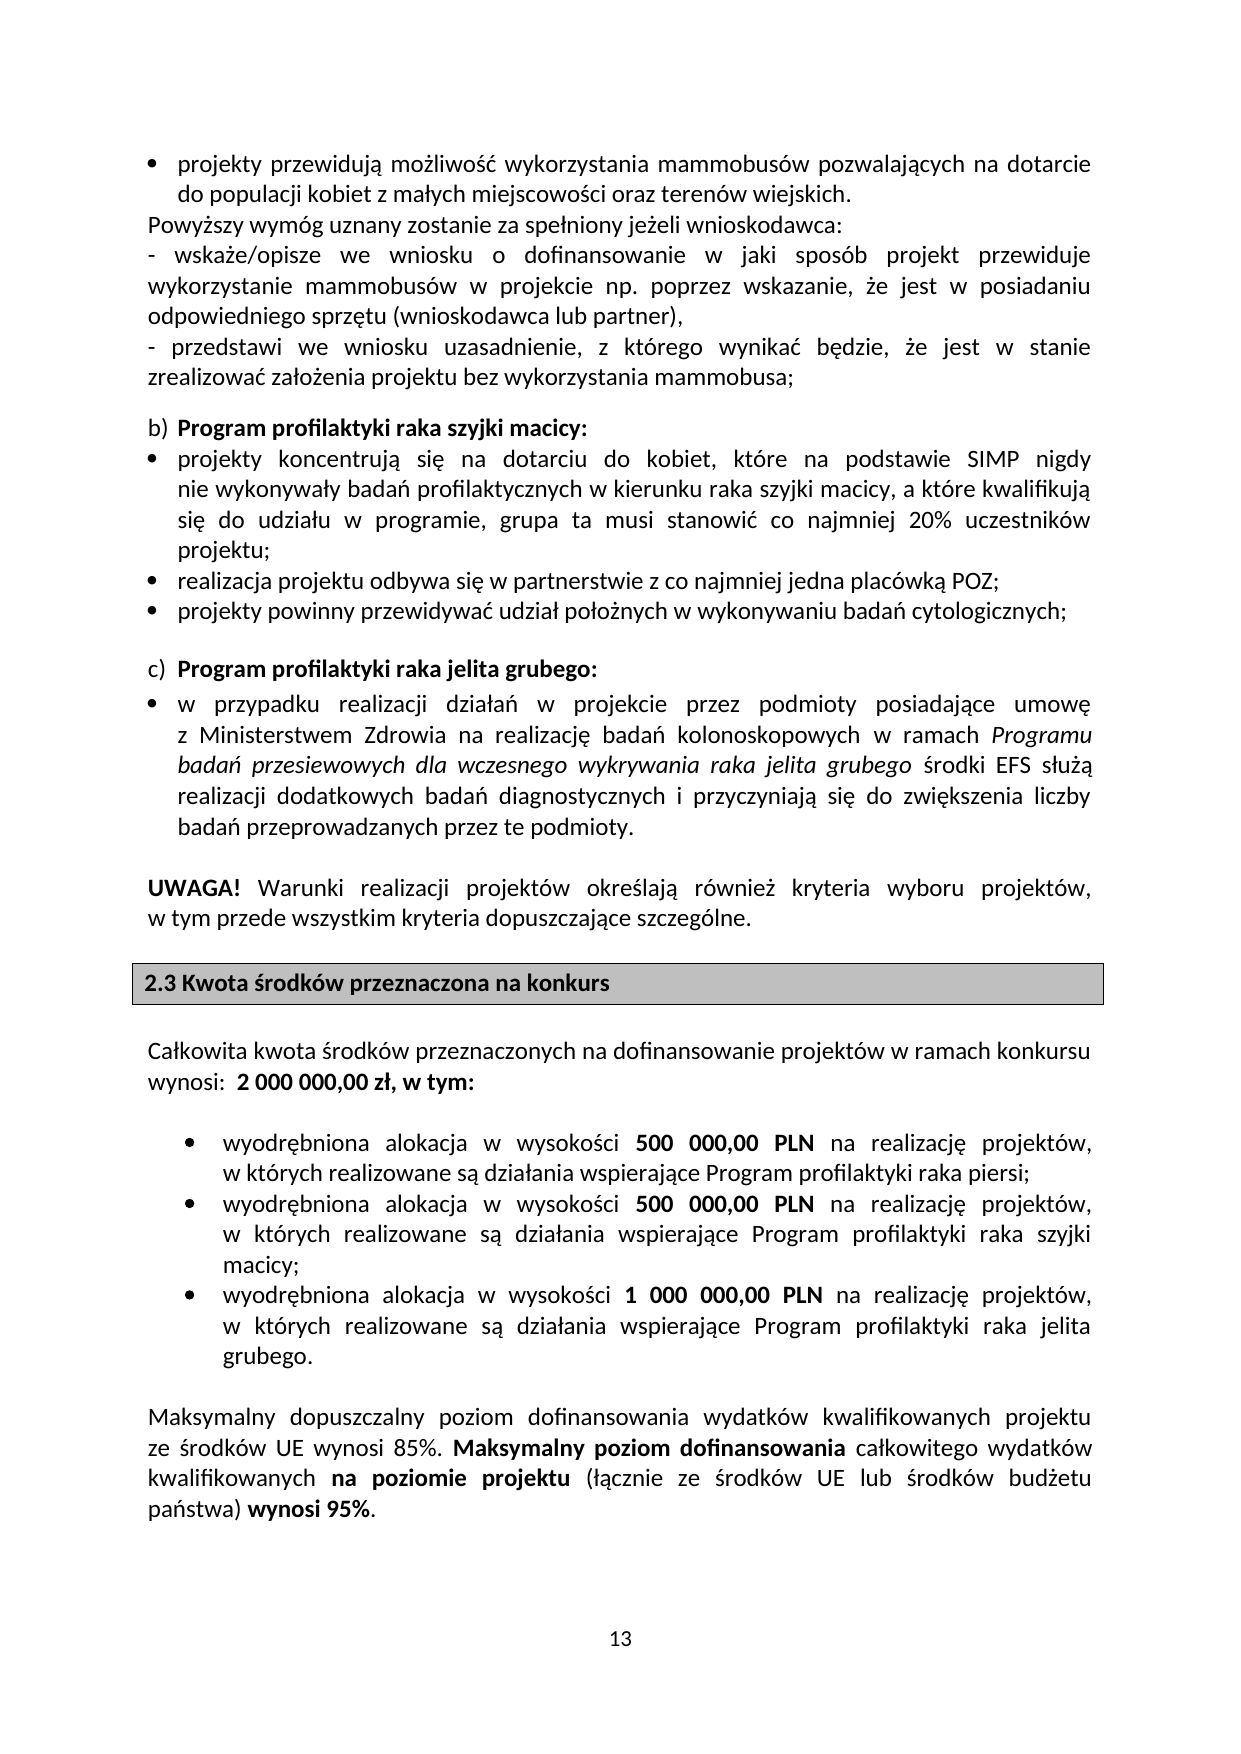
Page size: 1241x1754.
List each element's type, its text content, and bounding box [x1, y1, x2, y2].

text UWAGA! Warunki realizacji projektów określają również kryteria wyboru projektów, w tym przede wszystkim kryteria dopuszczające szczególne. [148, 872, 1092, 933]
list w przypadku realizacji działań w projekcie przez podmioty posiadające umowę z Ministerstwem Zdrowia na realizację badań kolonoskopowych w ramach Programu badań przesiewowych dla wczesnego wykrywania raka jelita grubego środki EFS służą realizacji dodatkowych badań diagnostycznych i przyczyniają się do zwiększenia liczby badań przeprowadzanych przez te podmioty. [148, 689, 1092, 841]
text Maksymalny dopuszczalny poziom dofinansowania wydatków kwalifikowanych projektu ze środków UE wynosi 85%. Maksymalny poziom dofinansowania całkowitego wydatków kwalifikowanych na poziomie projektu (łącznie ze środków UE lub środków budżetu państwa) wynosi 95%. [148, 1402, 1092, 1524]
list projekty przewidują możliwość wykorzystania mammobusów pozwalających na dotarcie do populacji kobiet z małych miejscowości oraz terenów wiejskich. [148, 148, 1092, 209]
table_header 2.3 Kwota środków przeznaczona na konkurs [133, 964, 1103, 1004]
text - przedstawi we wniosku uzasadnienie, z którego wynikać będzie, że jest w stanie zrealizować założenia projektu bez wykorzystania mammobusa; [148, 331, 1092, 392]
list realizacja projektu odbywa się w partnerstwie z co najmniej jedna placówką POZ; [148, 565, 1092, 595]
list projekty koncentrują się na dotarciu do kobiet, które na podstawie SIMP nigdy nie wykonywały badań profilaktycznych w kierunku raka szyjki macicy, a które kwalifikują się do udziału w programie, grupa ta musi stanowić co najmniej 20% uczestników projektu; [148, 443, 1092, 565]
list wyodrębniona alokacja w wysokości 500 000,00 PLN na realizację projektów, w których realizowane są działania wspierające Program profilaktyki raka szyjki macicy; [185, 1188, 1092, 1279]
list Program profilaktyki raka jelita grubego: [148, 654, 1092, 684]
list Program profilaktyki raka szyjki macicy: [148, 412, 1092, 443]
text Całkowita kwota środków przeznaczonych na dofinansowanie projektów w ramach konkursu wynosi: 2 000 000,00 zł, w tym: [148, 1035, 1092, 1096]
text Powyższy wymóg uznany zostanie za spełniony jeżeli wnioskodawca: [148, 209, 1092, 239]
list wyodrębniona alokacja w wysokości 500 000,00 PLN na realizację projektów, w których realizowane są działania wspierające Program profilaktyki raka piersi; [185, 1127, 1092, 1188]
list wyodrębniona alokacja w wysokości 1 000 000,00 PLN na realizację projektów, w których realizowane są działania wspierające Program profilaktyki raka jelita grubego. [185, 1279, 1092, 1371]
text - wskaże/opisze we wniosku o dofinansowanie w jaki sposób projekt przewiduje wykorzystanie mammobusów w projekcie np. poprzez wskazanie, że jest w posiadaniu odpowiedniego sprzętu (wnioskodawca lub partner), [148, 239, 1092, 331]
list projekty powinny przewidywać udział położnych w wykonywaniu badań cytologicznych; [148, 595, 1092, 626]
